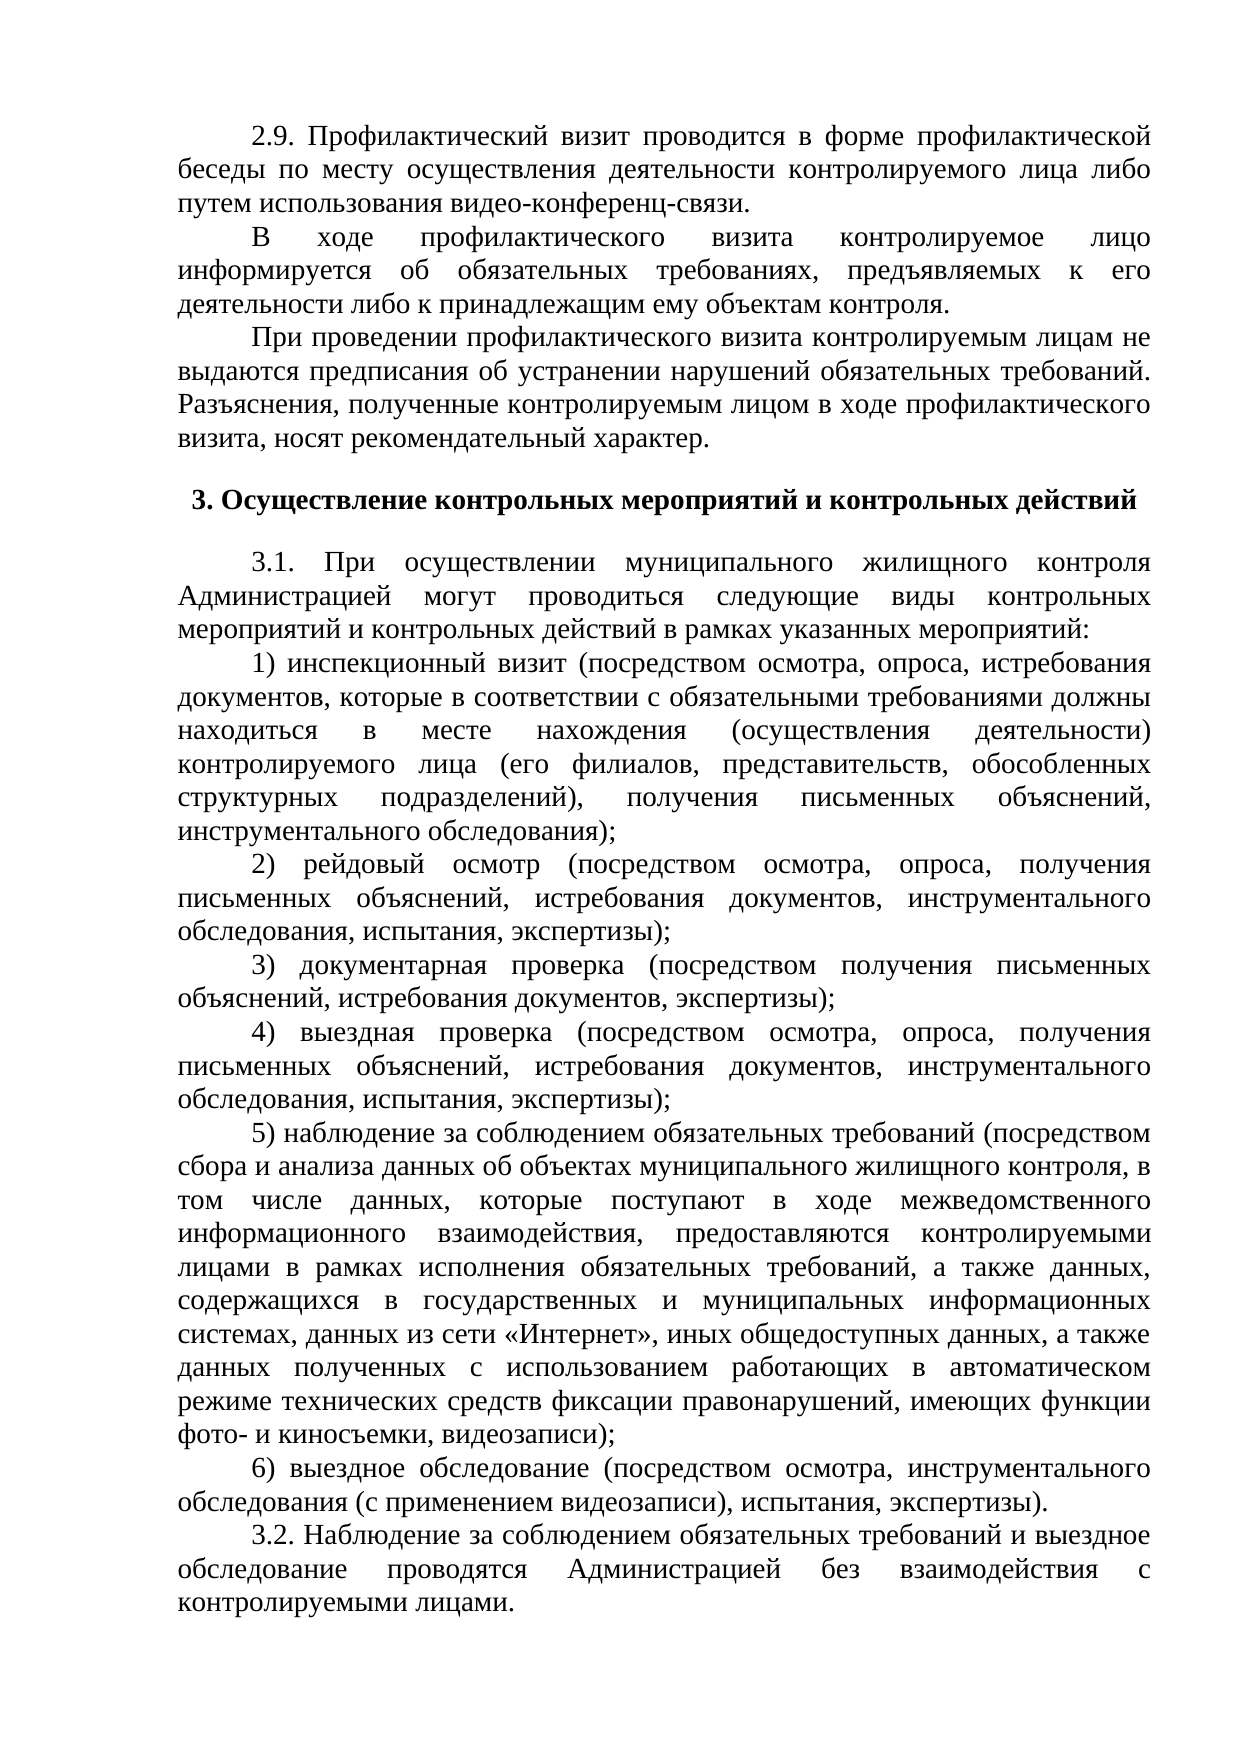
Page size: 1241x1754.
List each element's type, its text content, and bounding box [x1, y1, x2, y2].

text 3) документарная проверка (посредством получения письменных объяснений, истребования документов, экспертизы); [177, 947, 1152, 1014]
text 2) рейдовый осмотр (посредством осмотра, опроса, получения письменных объяснений, истребования документов, инструментального обследования, испытания, экспертизы); [177, 846, 1152, 947]
text 3.2. Наблюдение за соблюдением обязательных требований и выездное обследование проводятся Администрацией без взаимодействия с контролируемыми лицами. [177, 1517, 1152, 1618]
text 2.9. Профилактический визит проводится в форме профилактической беседы по месту осуществления деятельности контролируемого лица либо путем использования видео-конференц-связи. [177, 118, 1152, 219]
text 5) наблюдение за соблюдением обязательных требований (посредством сбора и анализа данных об объектах муниципального жилищного контроля, в том числе данных, которые поступают в ходе межведомственного информационного взаимодействия, предоставляются контролируемыми лицами в рамках исполнения обязательных требований, а также данных, содержащихся в государственных и муниципальных информационных системах, данных из сети «Интернет», иных общедоступных данных, а также данных полученных с использованием работающих в автоматическом режиме технических средств фиксации правонарушений, имеющих функции фото- и киносъемки, видеозаписи); [177, 1115, 1152, 1249]
text 1) инспекционный визит (посредством осмотра, опроса, истребования документов, которые в соответствии с обязательными требованиями должны находиться в месте нахождения (осуществления деятельности) контролируемого лица (его филиалов, представительств, обособленных структурных подразделений), получения письменных объяснений, инструментального обследования); [177, 645, 1152, 846]
text 4) выездная проверка (посредством осмотра, опроса, получения письменных объяснений, истребования документов, инструментального обследования, испытания, экспертизы); [177, 1014, 1152, 1115]
text 3.1. При осуществлении муниципального жилищного контроля Администрацией могут проводиться следующие виды контрольных мероприятий и контрольных действий в рамках указанных мероприятий: [177, 544, 1152, 645]
text 3. Осуществление контрольных мероприятий и контрольных действий [177, 482, 1152, 516]
text При проведении профилактического визита контролируемым лицам не выдаются предписания об устранении нарушений обязательных требований. Разъяснения, полученные контролируемым лицом в ходе профилактического визита, носят рекомендательный характер. [177, 319, 1152, 453]
text В ходе профилактического визита контролируемое лицо информируется об обязательных требованиях, предъявляемых к его деятельности либо к принадлежащим ему объектам контроля. [177, 219, 1152, 319]
text 6) выездное обследование (посредством осмотра, инструментального обследования (с применением видеозаписи), испытания, экспертизы). [177, 1450, 1152, 1517]
